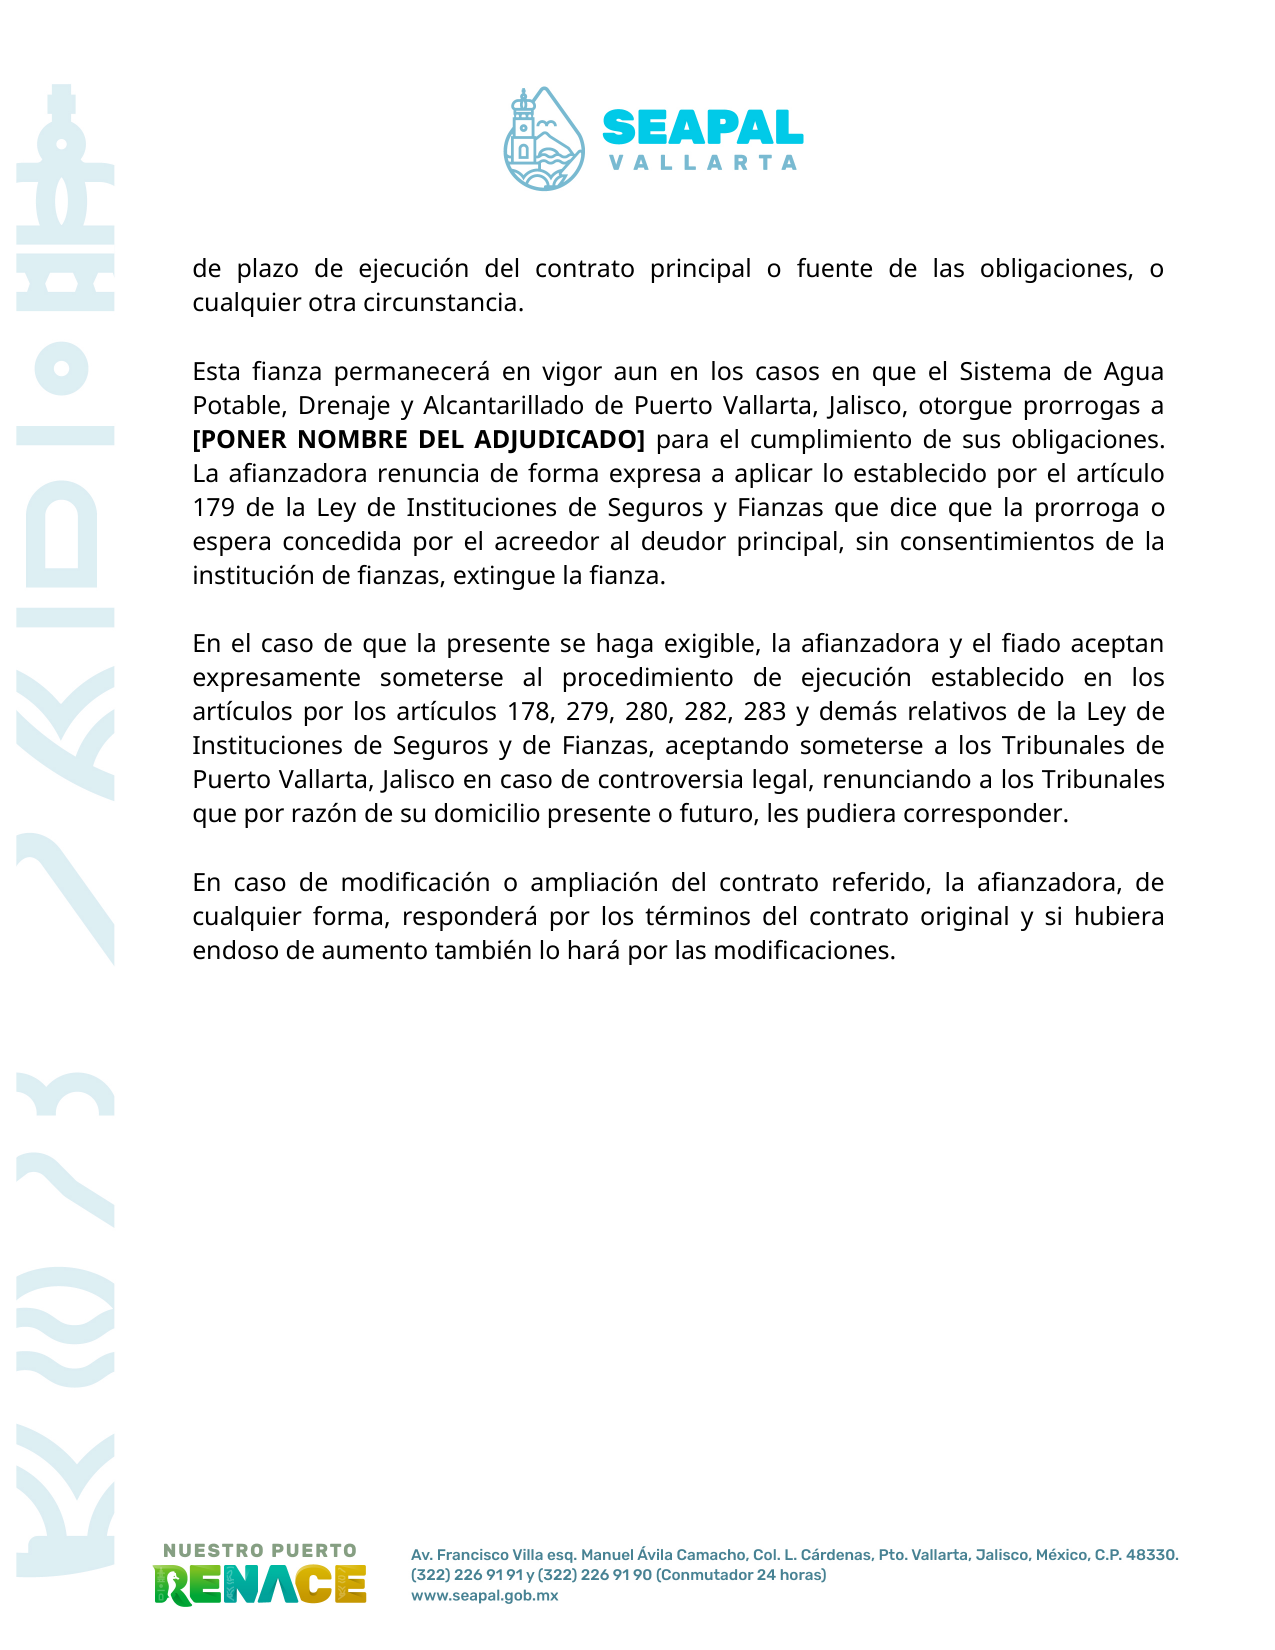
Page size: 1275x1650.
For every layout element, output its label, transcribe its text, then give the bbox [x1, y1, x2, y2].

text Esta fianza permanecerá en vigor aun en los casos en que el Sistema de Agua Potable, Drenaje y Alcantarillado de Puerto Vallarta, Jalisco, otorgue prorrogas a [PONER NOMBRE DEL ADJUDICADO] para el cumplimiento de sus obligaciones. La afianzadora renuncia de forma expresa a aplicar lo establecido por el artículo 179 de la Ley de Instituciones de Seguros y Fianzas que dice que la prorroga o espera concedida por el acreedor al deudor principal, sin consentimientos de la institución de fianzas, extingue la fianza. [192, 353, 1167, 592]
text En caso de modificación o ampliación del contrato referido, la afianzadora, de cualquier forma, responderá por los términos del contrato original y si hubiera endoso de aumento también lo hará por las modificaciones. [192, 864, 1167, 966]
text En el caso de que la presente se haga exigible, la afianzadora y el fiado aceptan expresamente someterse al procedimiento de ejecución establecido en los artículos por los artículos 178, 279, 280, 282, 283 y demás relativos de la Ley de Instituciones de Seguros y de Fianzas, aceptando someterse a los Tribunales de Puerto Vallarta, Jalisco en caso de controversia legal, renunciando a los Tribunales que por razón de su domicilio presente o futuro, les pudiera corresponder. [192, 626, 1167, 830]
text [192, 251, 1167, 319]
picture [16, 0, 1275, 1649]
